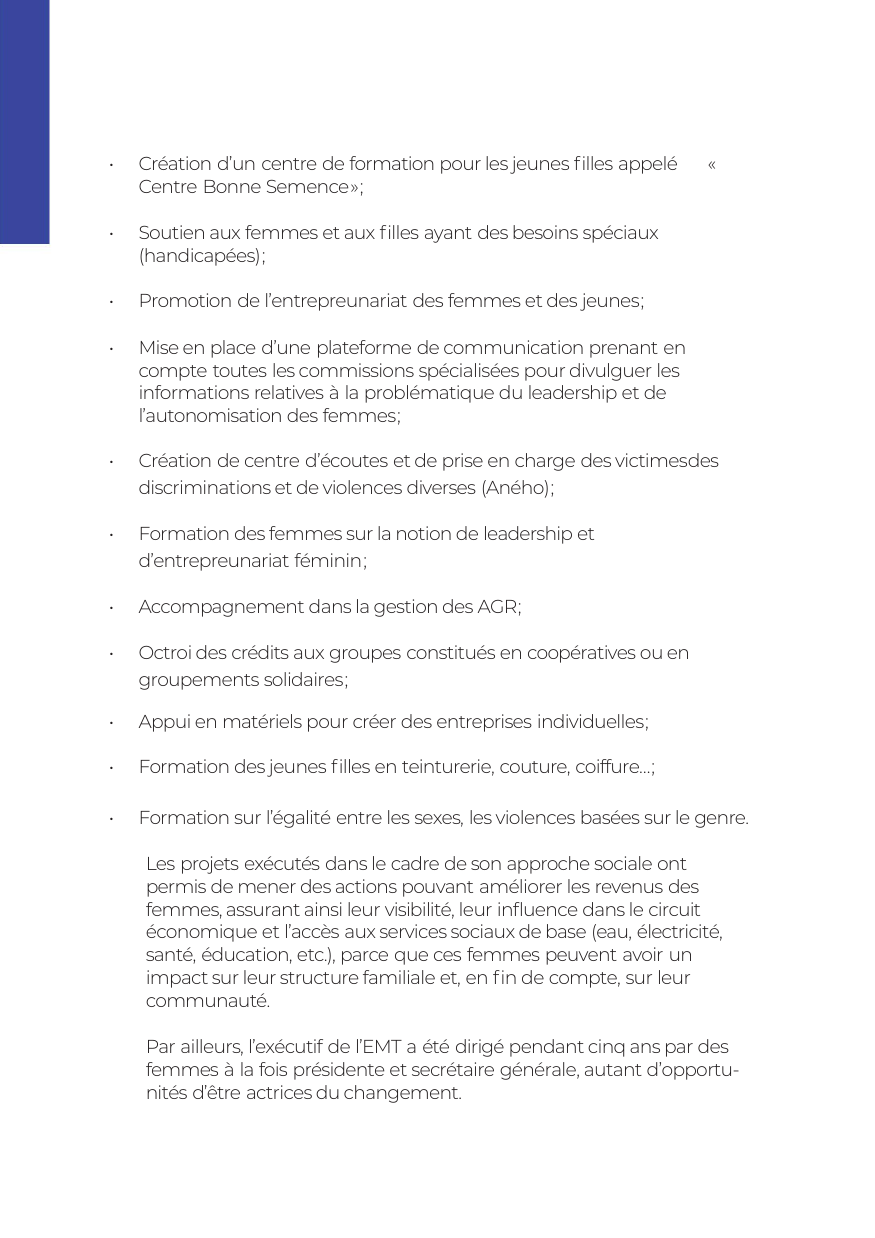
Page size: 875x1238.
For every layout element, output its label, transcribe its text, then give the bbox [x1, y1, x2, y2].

text • Octroi des crédits aux groupes constitués en coopératives ou en groupements solidaires ; [109, 638, 749, 691]
text • Création d’un centre de formation pour les jeunes ﬁlles appelé « Centre Bonne Semence » ; [109, 152, 749, 198]
text • Accompagnement dans la gestion des AGR ; [109, 592, 749, 619]
text • Formation des femmes sur la notion de leadership et d’entrepreunariat féminin ; [109, 519, 749, 573]
text • Formation sur l’égalité entre les sexes, les violences basées sur le genre. [109, 806, 749, 829]
picture [0, 0, 874, 1238]
text • Soutien aux femmes et aux ﬁlles ayant des besoins spéciaux (handicapées) ; [109, 221, 749, 267]
text • Mise en place d’une plateforme de communication prenant en compte toutes les commissions spécialisées pour divulguer les informations relatives à la problématique du leadership et de l’autonomisation des femmes ; [109, 336, 749, 427]
text • Création de centre d’écoutes et de prise en charge des victimesdes discriminations et de violences diverses (Aného) ; [109, 446, 749, 500]
text Les projets exécutés dans le cadre de son approche sociale ont permis de mener des actions pouvant améliorer les revenus des femmes, assurant ainsi leur visibilité, leur inﬂuence dans le circuit économique et l’accès aux services sociaux de base (eau, électricité, santé, éducation, etc.), parce que ces femmes peuvent avoir un impact sur leur structure familiale et, en ﬁn de compte, sur leur communauté. [146, 852, 749, 1012]
text • Promotion de l’entrepreunariat des femmes et des jeunes ; [109, 286, 749, 313]
text Par ailleurs, l’exécutif de l’EMT a été dirigé pendant cinq ans par des femmes à la fois présidente et secrétaire générale, autant d’opportu- nités d’être actrices du changement. [146, 1035, 749, 1104]
text • Appui en matériels pour créer des entreprises individuelles ; • Formation des jeunes ﬁlles en teinturerie, couture, coiffure… ; [109, 691, 749, 783]
